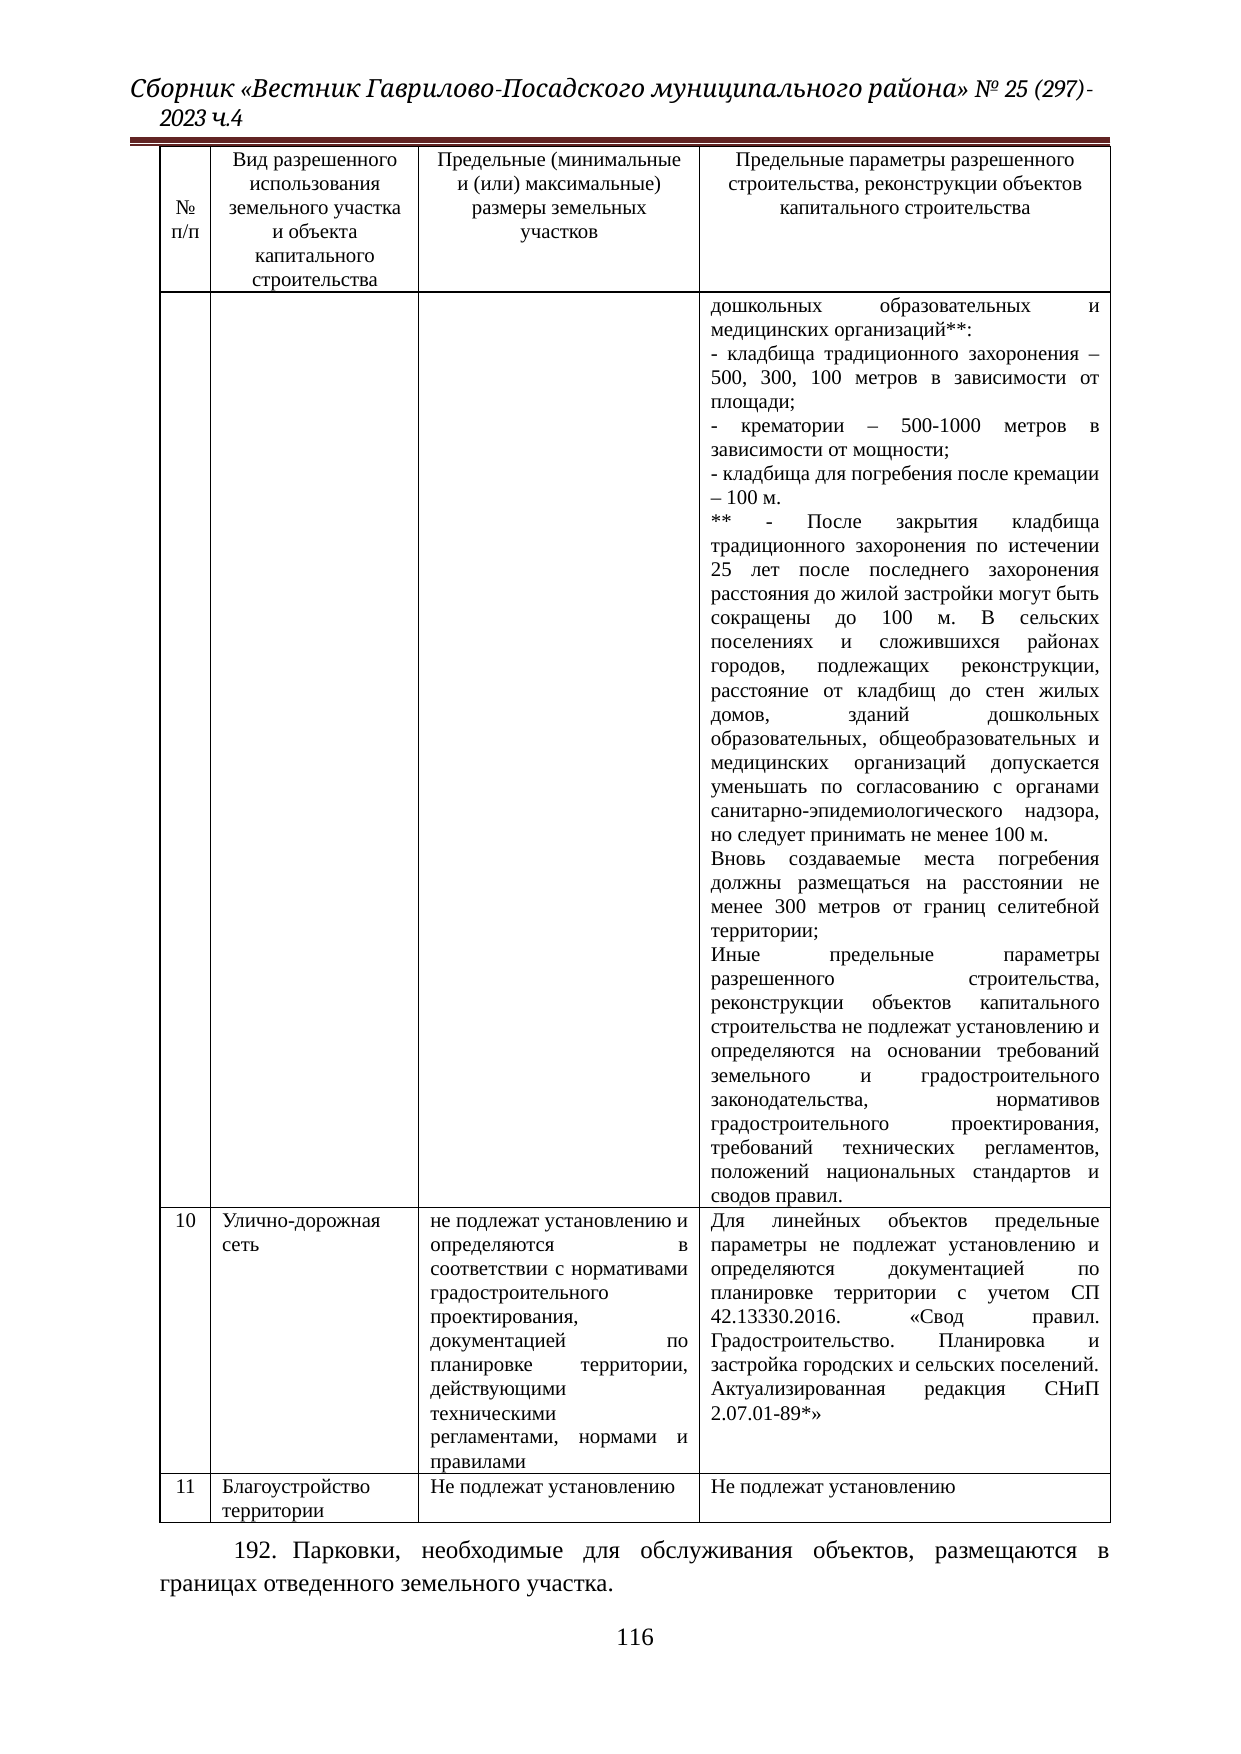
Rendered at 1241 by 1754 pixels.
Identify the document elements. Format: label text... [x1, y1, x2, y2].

table_header Предельные (минимальные и (или) максимальные) размеры земельных участков [419, 147, 699, 291]
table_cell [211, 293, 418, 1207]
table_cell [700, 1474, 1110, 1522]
table_header № п/п [161, 147, 210, 291]
table_header Предельные параметры разрешенного строительства, реконструкции объектов капитального строительства [700, 147, 1110, 291]
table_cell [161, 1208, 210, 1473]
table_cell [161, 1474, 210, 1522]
list Парковки, необходимые для обслуживания объектов, размещаются в границах отведенного земельного участка. [159, 1535, 1110, 1597]
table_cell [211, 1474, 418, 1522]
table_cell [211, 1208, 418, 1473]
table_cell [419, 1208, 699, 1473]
table_header Вид разрешенного использования земельного участка и объекта капитального строительства [211, 147, 418, 291]
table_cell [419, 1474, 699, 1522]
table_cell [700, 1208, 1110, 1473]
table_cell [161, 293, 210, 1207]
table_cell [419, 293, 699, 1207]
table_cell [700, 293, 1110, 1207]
